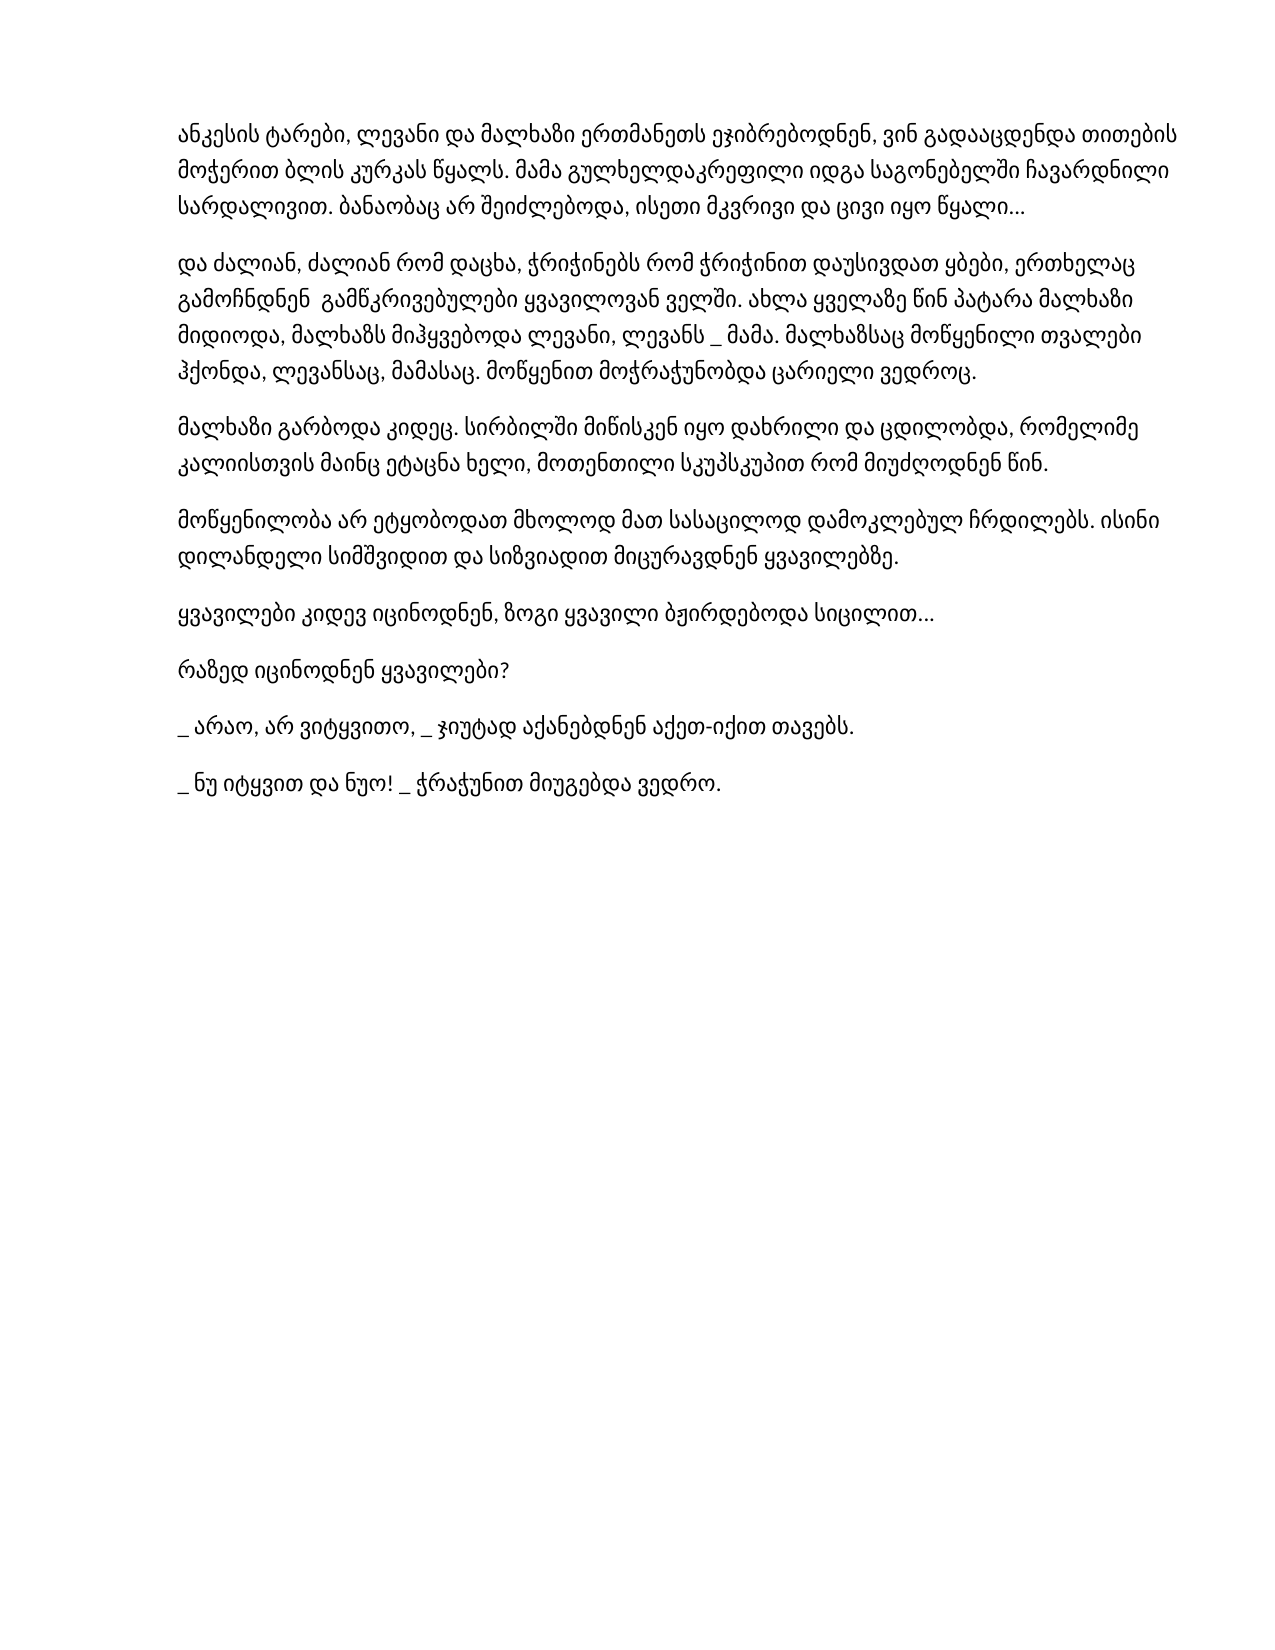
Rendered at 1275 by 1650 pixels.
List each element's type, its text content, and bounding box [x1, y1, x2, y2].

text ყვავილები კიდევ იცინოდნენ, ზოგი ყვავილი ბჟირდებოდა სიცილით... [177, 597, 1186, 628]
text რაზედ იცინოდნენ ყვავილები? [177, 653, 1186, 685]
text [177, 118, 1186, 221]
text _ არაო, არ ვიტყვითო, _ ჯიუტად აქანებდნენ აქეთ-იქით თავებს. [177, 710, 1186, 742]
text და ძალიან, ძალიან რომ დაცხა, ჭრიჭინებს რომ ჭრიჭინით დაუსივდათ ყბები, ერთხელაც გამოჩნდნენ გამწკრივებულები ყვავილოვან ველში. ახლა ყველაზე წინ პატარა მალხაზი მიდიოდა, მალხაზს მიჰყვებოდა ლევანი, ლევანს _ მამა. მალხაზსაც მოწყენილი თვალები ჰქონდა, ლევანსაც, მამასაც. მოწყენით მოჭრაჭუნობდა ცარიელი ვედროც. [177, 247, 1186, 386]
text _ ნუ იტყვით და ნუო! _ ჭრაჭუნით მიუგებდა ვედრო. [177, 767, 1186, 798]
text მალხაზი გარბოდა კიდეც. სირბილში მიწისკენ იყო დახრილი და ცდილობდა, რომელიმე კალიისთვის მაინც ეტაცნა ხელი, მოთენთილი სკუპსკუპით რომ მიუძღოდნენ წინ. [177, 411, 1186, 478]
text მოწყენილობა არ ეტყობოდათ მხოლოდ მათ სასაცილოდ დამოკლებულ ჩრდილებს. ისინი დილანდელი სიმშვიდით და სიზვიადით მიცურავდნენ ყვავილებზე. [177, 504, 1186, 571]
